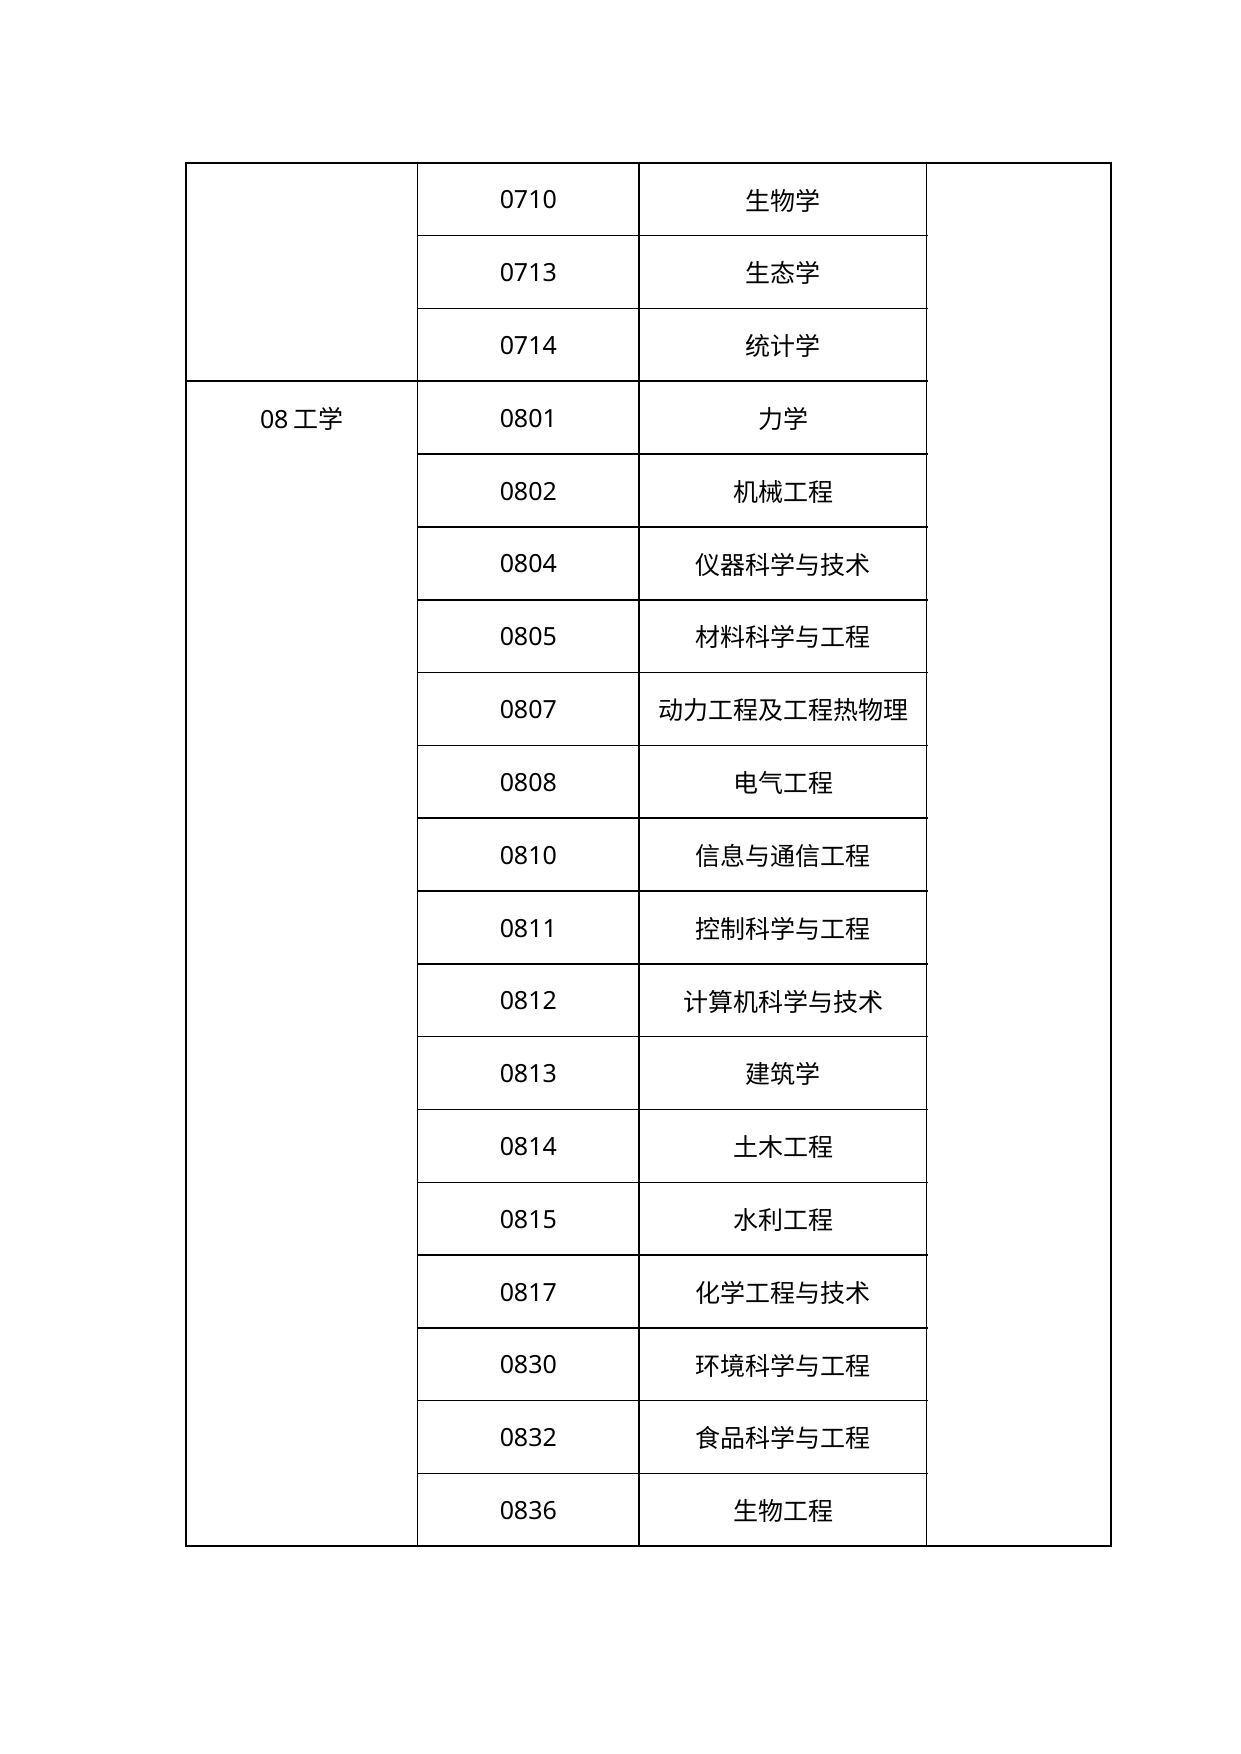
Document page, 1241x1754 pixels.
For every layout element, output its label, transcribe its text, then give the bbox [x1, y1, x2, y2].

table_cell 生物学 [640, 164, 926, 235]
table_cell 0836 [418, 1474, 638, 1545]
table_cell 计算机科学与技术 [640, 965, 926, 1036]
table_cell 0713 [418, 236, 638, 308]
table_cell 0805 [418, 601, 638, 672]
table_cell 0801 [418, 382, 638, 453]
table_cell 统计学 [640, 309, 926, 380]
table_cell 水利工程 [640, 1183, 926, 1254]
table_cell 0813 [418, 1037, 638, 1108]
table_cell 力学 [640, 382, 926, 453]
table_cell 0810 [418, 819, 638, 890]
table_cell 0812 [418, 965, 638, 1036]
table_cell 生态学 [640, 236, 926, 308]
table_cell 生物工程 [640, 1474, 926, 1545]
table_cell 0807 [418, 673, 638, 744]
table_cell 建筑学 [640, 1037, 926, 1108]
table_cell 环境科学与工程 [640, 1329, 926, 1400]
table_cell 控制科学与工程 [640, 892, 926, 963]
table_cell 0802 [418, 455, 638, 526]
table_cell 化学工程与技术 [640, 1256, 926, 1327]
table_cell 0808 [418, 746, 638, 817]
table_cell 电气工程 [640, 746, 926, 817]
table_cell 0811 [418, 892, 638, 963]
table_cell 0714 [418, 309, 638, 380]
table_cell 0817 [418, 1256, 638, 1327]
table_cell 0815 [418, 1183, 638, 1254]
table_cell 食品科学与工程 [640, 1401, 926, 1473]
table_cell 信息与通信工程 [640, 819, 926, 890]
table_cell 动力工程及工程热物理 [640, 673, 926, 744]
table_cell 0804 [418, 528, 638, 599]
table_cell 土木工程 [640, 1110, 926, 1181]
table_cell 仪器科学与技术 [640, 528, 926, 599]
table_cell 0830 [418, 1329, 638, 1400]
table_cell 材料科学与工程 [640, 601, 926, 672]
table_cell 0832 [418, 1401, 638, 1473]
table_cell 0814 [418, 1110, 638, 1181]
table_cell 0710 [418, 164, 638, 235]
table_cell 机械工程 [640, 455, 926, 526]
table_cell 08工学 [187, 382, 417, 1545]
